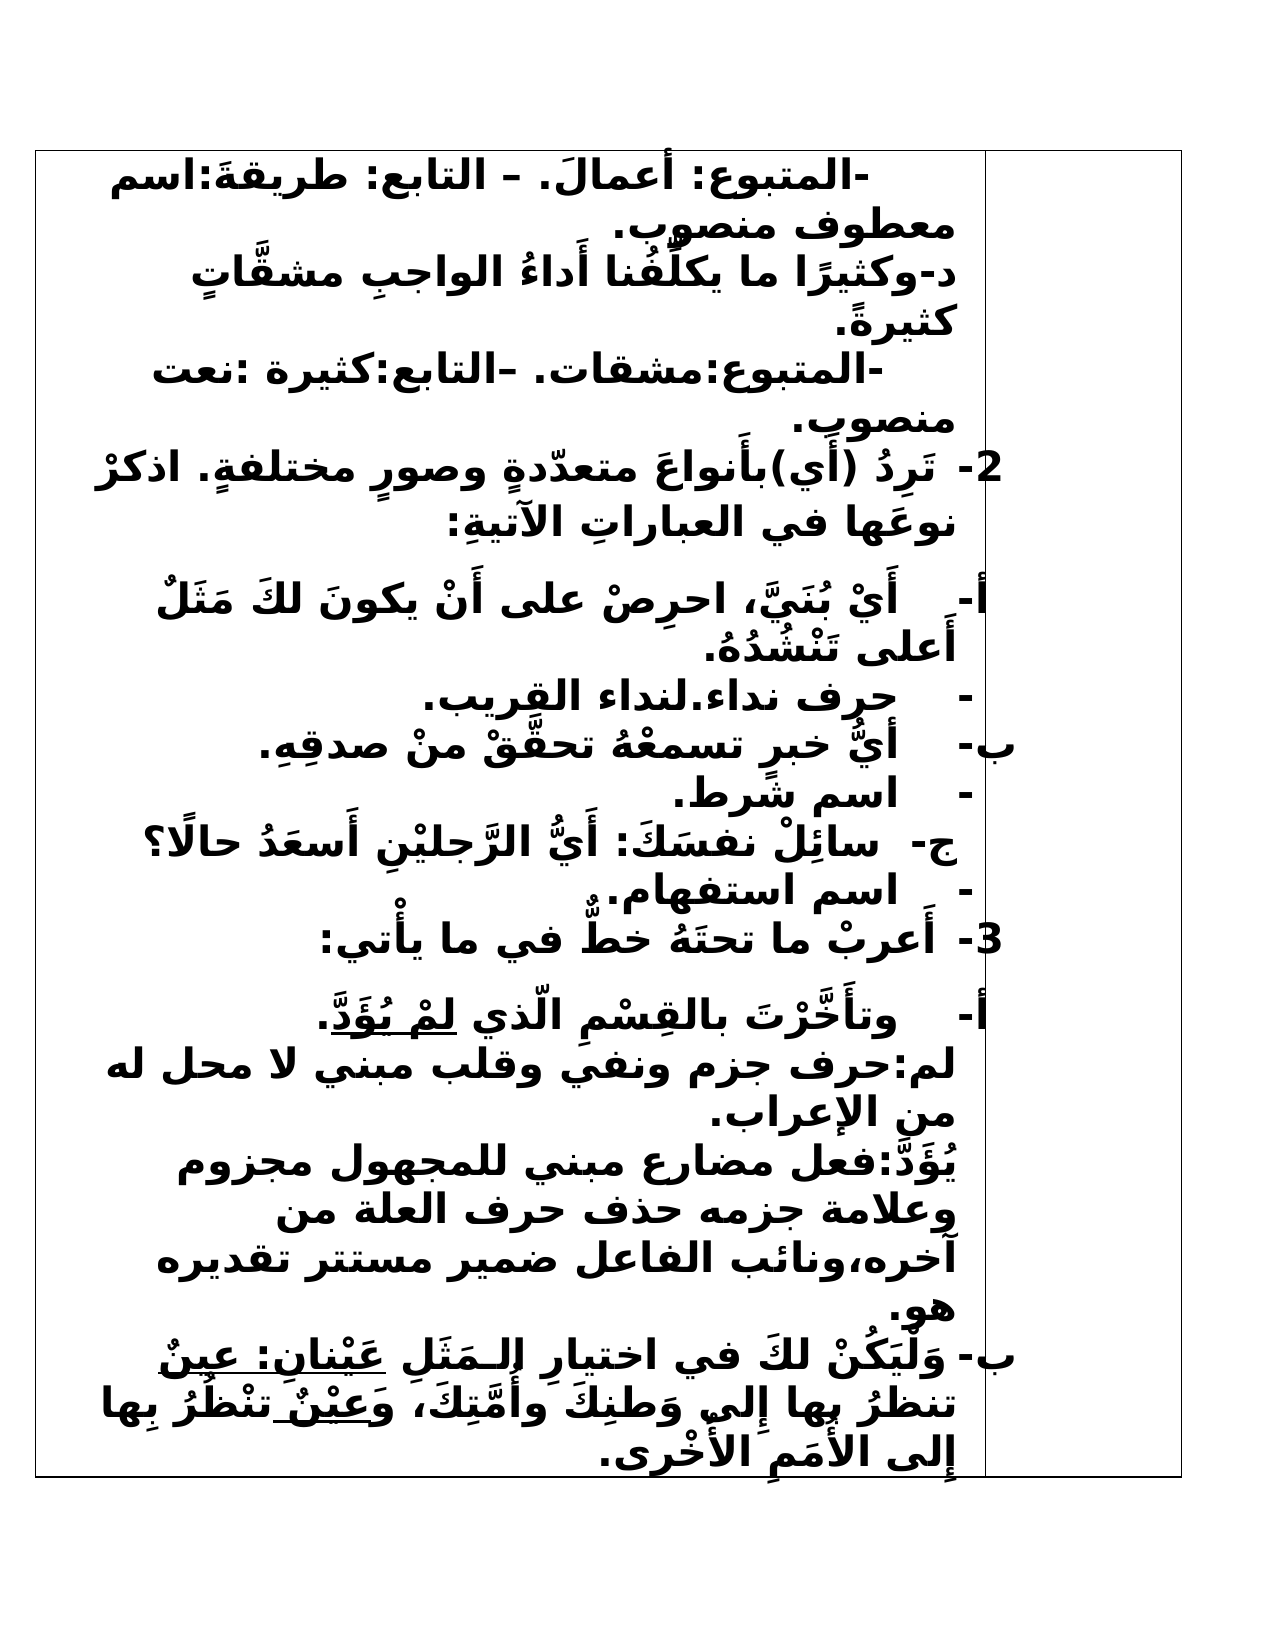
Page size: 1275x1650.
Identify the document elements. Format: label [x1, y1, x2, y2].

table_cell [36, 151, 985, 1476]
table_cell [986, 151, 1181, 1476]
